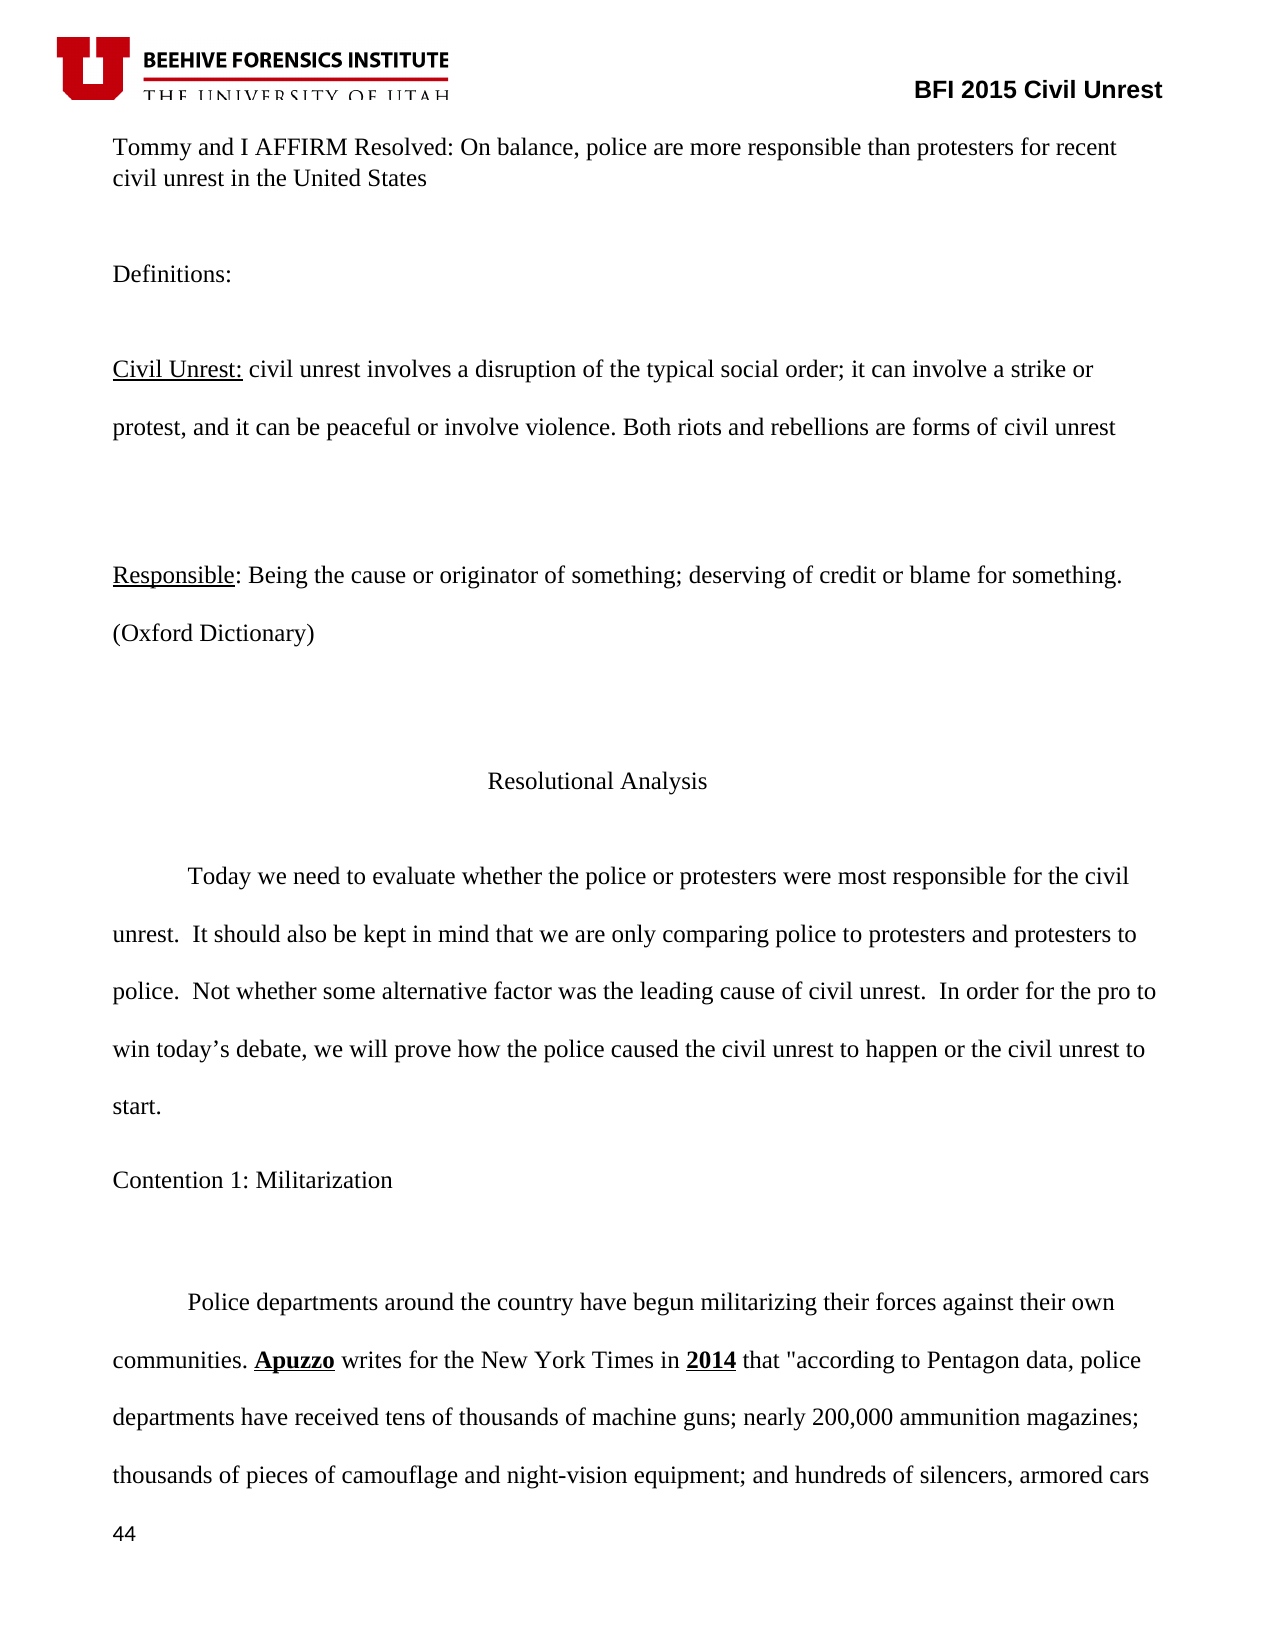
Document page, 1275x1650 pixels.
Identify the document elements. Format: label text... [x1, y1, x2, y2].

text Today we need to evaluate whether the police or protesters were most responsible for the civil unrest. It should also be kept in mind that we are only comparing police to protesters and protesters to police. Not whether some alternative factor was the leading cause of civil unrest. In order for the pro to win today’s debate, we will prove how the police caused the civil unrest to happen or the civil unrest to start. [112, 861, 1162, 1120]
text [112, 1287, 1162, 1489]
text Civil Unrest: civil unrest involves a disruption of the typical social order; it can involve a strike or protest, and it can be peaceful or involve violence. Both riots and rebellions are forms of civil unrest [112, 354, 1162, 441]
text Contention 1: Militarization [112, 1166, 1162, 1194]
picture [56, 37, 449, 100]
text Definitions: [112, 259, 1162, 288]
text Tommy and I AFFIRM Resolved: On balance, police are more responsible than protesters for recent civil unrest in the United States [112, 132, 1162, 192]
text Resolutional Analysis [412, 766, 1162, 795]
text Responsible: Being the cause or originator of something; deserving of credit or blame for something. (Oxford Dictionary) [112, 560, 1162, 646]
